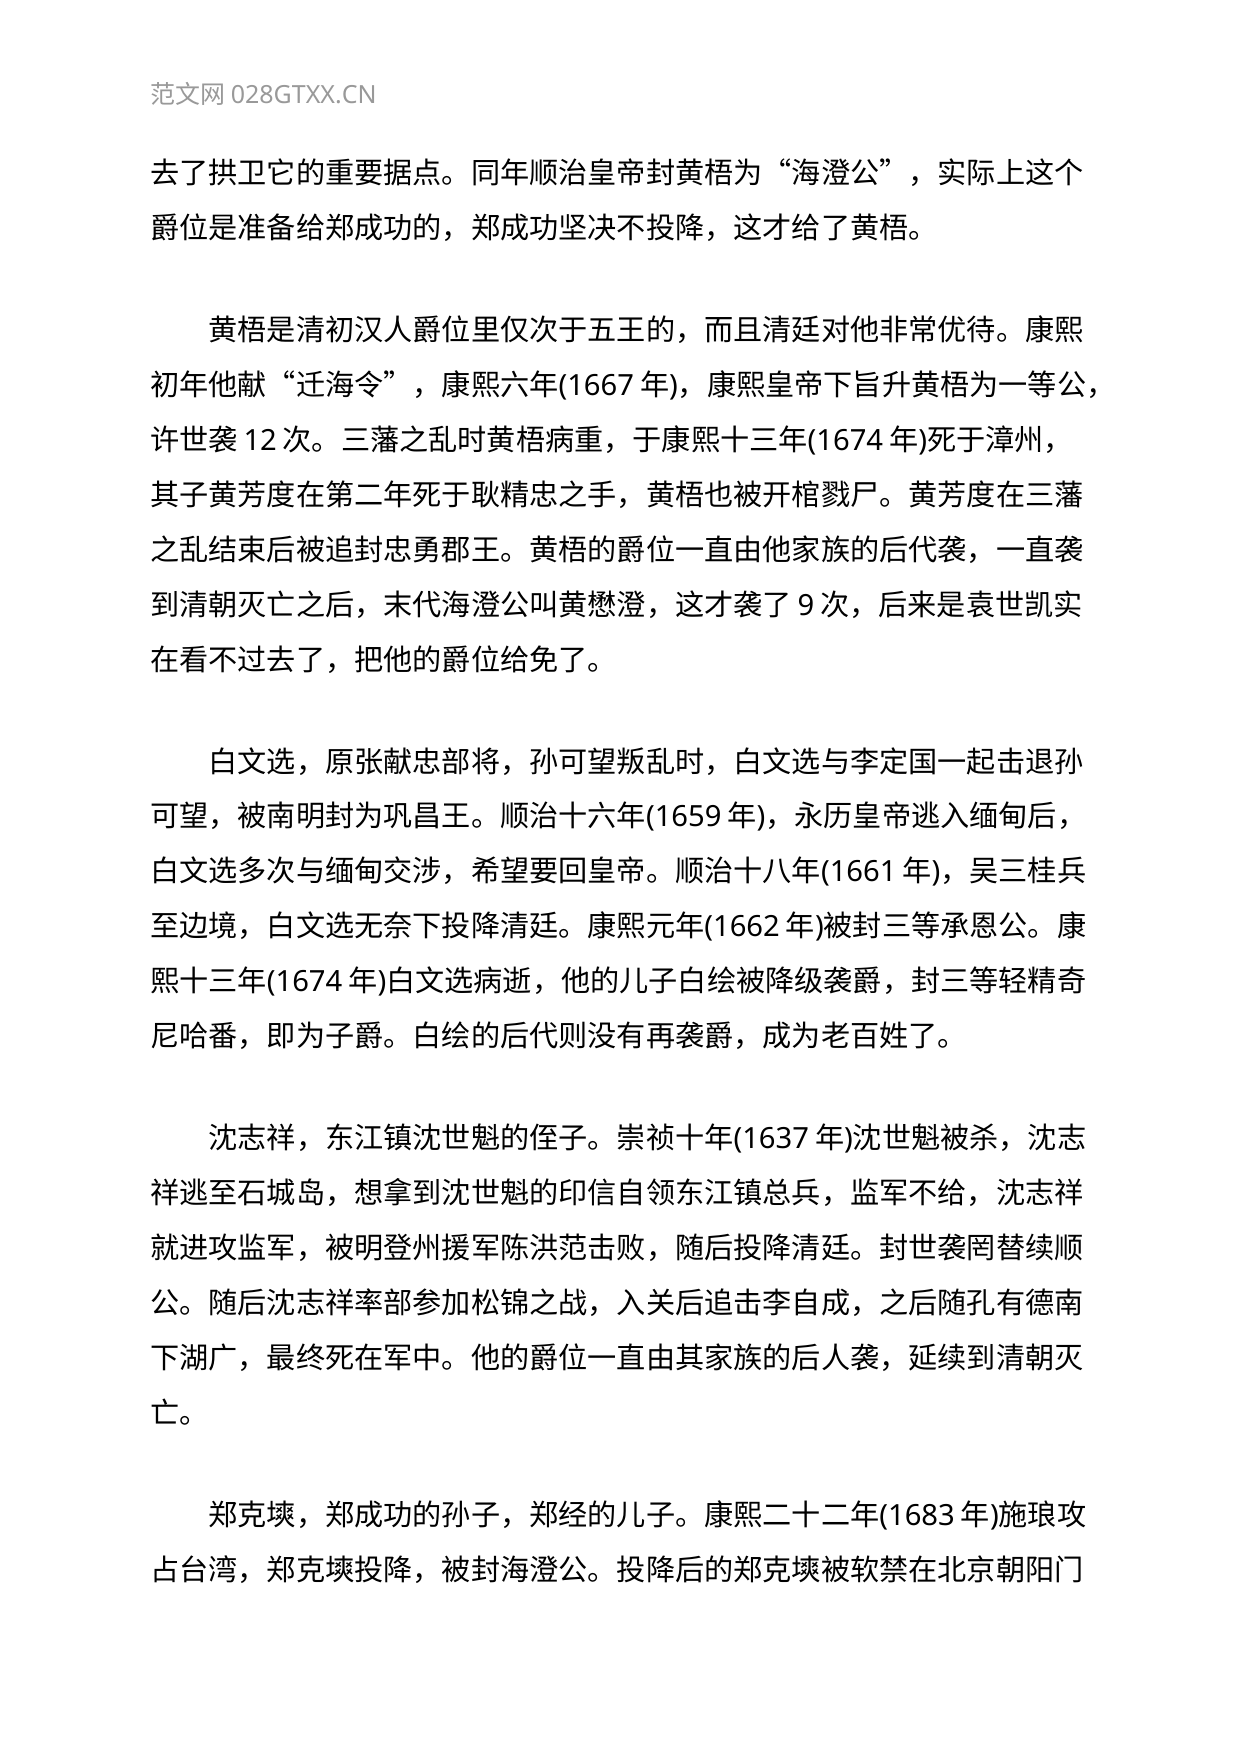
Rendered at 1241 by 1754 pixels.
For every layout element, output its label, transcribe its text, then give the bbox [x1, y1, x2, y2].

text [150, 1491, 1090, 1588]
text 沈志祥，东江镇沈世魁的侄子。崇祯十年(1637年)沈世魁被杀，沈志祥逃至石城岛，想拿到沈世魁的印信自领东江镇总兵，监军不给，沈志祥就进攻监军，被明登州援军陈洪范击败，随后投降清廷。封世袭罔替续顺公。随后沈志祥率部参加松锦之战，入关后追击李自成，之后随孔有德南下湖广，最终死在军中。他的爵位一直由其家族的后人袭，延续到清朝灭亡。 [150, 1115, 1090, 1432]
text 白文选，原张献忠部将，孙可望叛乱时，白文选与李定国一起击退孙可望，被南明封为巩昌王。顺治十六年(1659年)，永历皇帝逃入缅甸后，白文选多次与缅甸交涉，希望要回皇帝。顺治十八年(1661年)，吴三桂兵至边境，白文选无奈下投降清廷。康熙元年(1662年)被封三等承恩公。康熙十三年(1674年)白文选病逝，他的儿子白绘被降级袭爵，封三等轻精奇尼哈番，即为子爵。白绘的后代则没有再袭爵，成为老百姓了。 [150, 738, 1090, 1055]
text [150, 150, 1090, 247]
text 黄梧是清初汉人爵位里仅次于五王的，而且清廷对他非常优待。康熙初年他献“迁海令”，康熙六年(1667年)，康熙皇帝下旨升黄梧为一等公，许世袭12次。三藩之乱时黄梧病重，于康熙十三年(1674年)死于漳州，其子黄芳度在第二年死于耿精忠之手，黄梧也被开棺戮尸。黄芳度在三藩之乱结束后被追封忠勇郡王。黄梧的爵位一直由他家族的后代袭，一直袭到清朝灭亡之后，末代海澄公叫黄懋澄，这才袭了9次，后来是袁世凯实在看不过去了，把他的爵位给免了。 [150, 307, 1090, 679]
